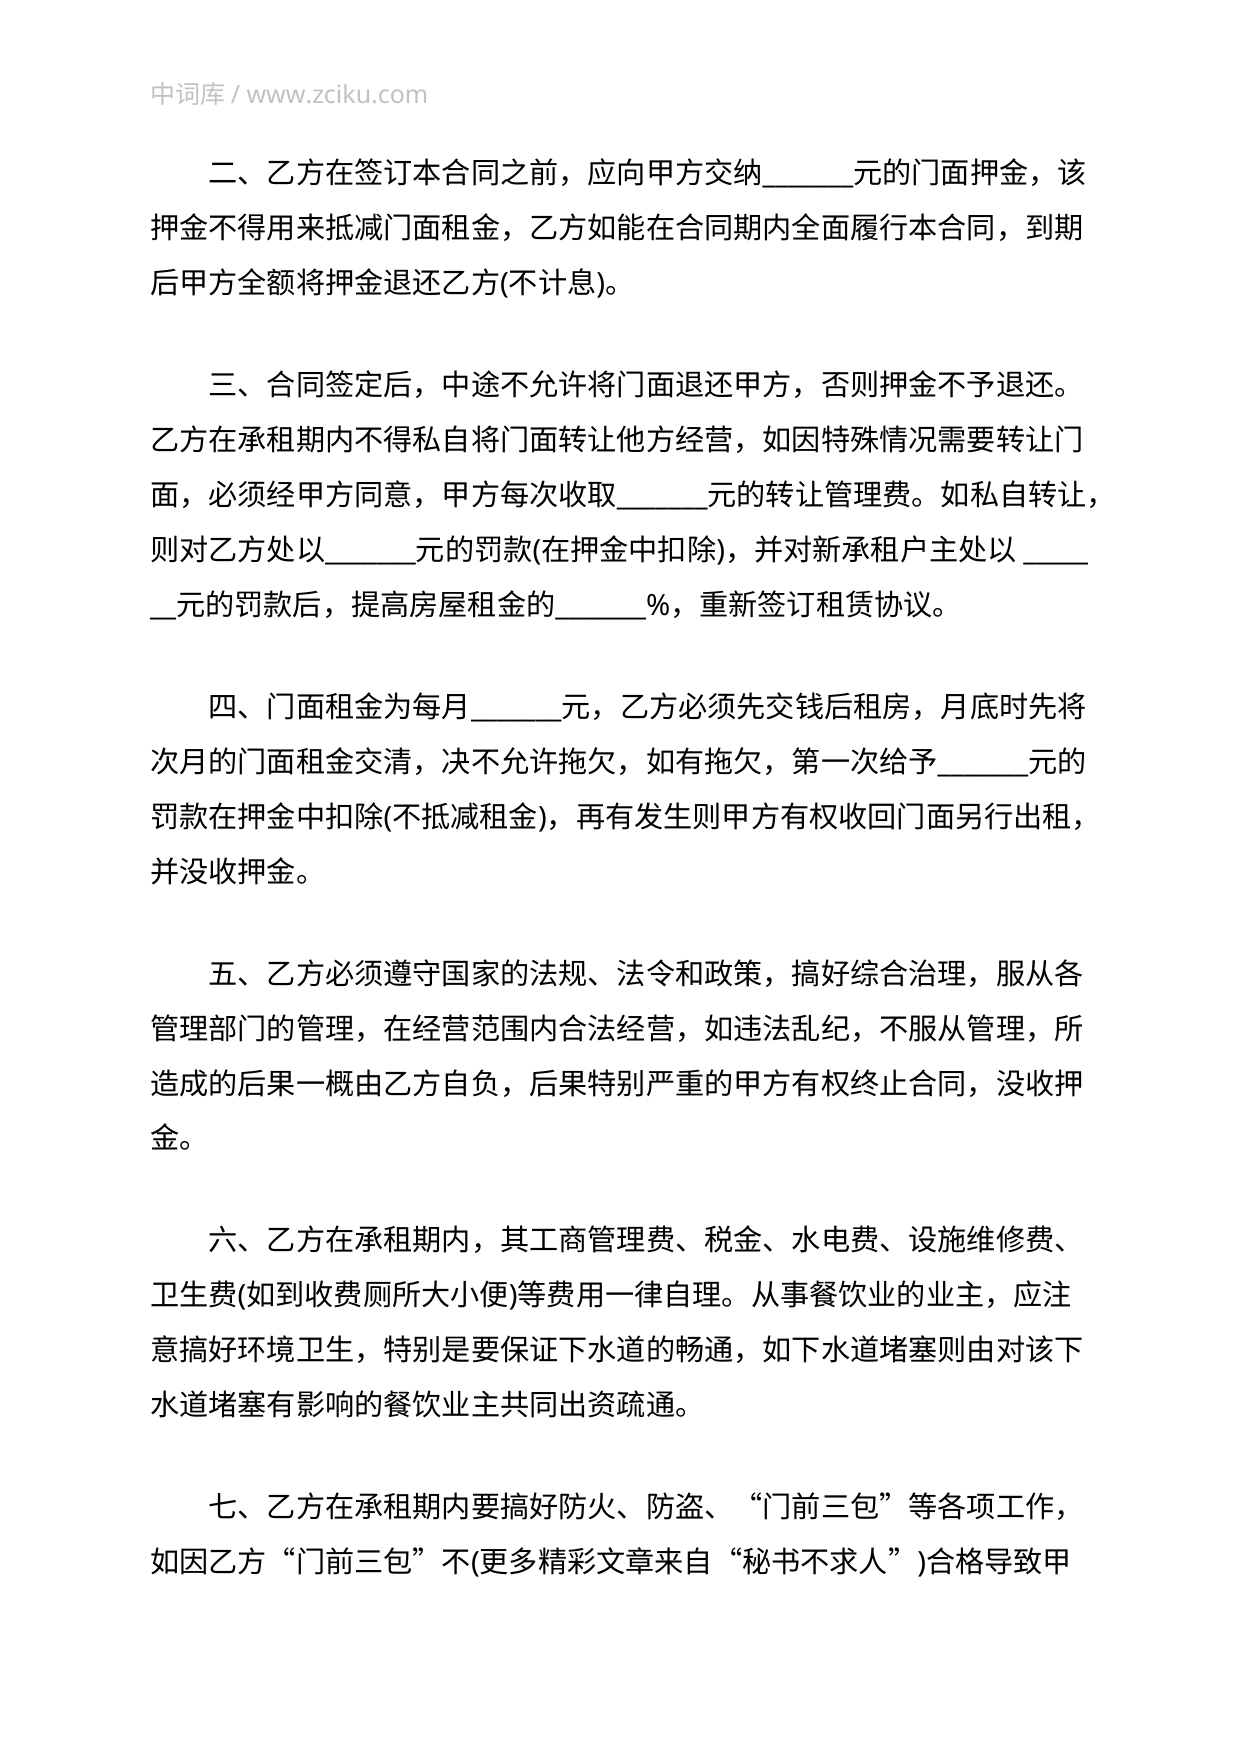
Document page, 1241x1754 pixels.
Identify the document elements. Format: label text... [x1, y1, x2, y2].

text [150, 1483, 1090, 1581]
text 六、乙方在承租期内，其工商管理费、税金、水电费、设施维修费、卫生费(如到收费厕所大小便)等费用一律自理。从事餐饮业的业主，应注意搞好环境卫生，特别是要保证下水道的畅通，如下水道堵塞则由对该下水道堵塞有影响的餐饮业主共同出资疏通。 [150, 1217, 1090, 1424]
text 二、乙方在签订本合同之前，应向甲方交纳_______元的门面押金，该押金不得用来抵减门面租金，乙方如能在合同期内全面履行本合同，到期后甲方全额将押金退还乙方(不计息)。 [150, 150, 1090, 302]
text 五、乙方必须遵守国家的法规、法令和政策，搞好综合治理，服从各管理部门的管理，在经营范围内合法经营，如违法乱纪，不服从管理，所造成的后果一概由乙方自负，后果特别严重的甲方有权终止合同，没收押金。 [150, 950, 1090, 1157]
text 四、门面租金为每月_______元，乙方必须先交钱后租房，月底时先将次月的门面租金交清，决不允许拖欠，如有拖欠，第一次给予_______元的罚款在押金中扣除(不抵减租金)，再有发生则甲方有权收回门面另行出租，并没收押金。 [150, 684, 1090, 891]
text 三、合同签定后，中途不允许将门面退还甲方，否则押金不予退还。乙方在承租期内不得私自将门面转让他方经营，如因特殊情况需要转让门面，必须经甲方同意，甲方每次收取_______元的转让管理费。如私自转让，则对乙方处以_______元的罚款(在押金中扣除)，并对新承租户主处以 _______元的罚款后，提高房屋租金的_______%，重新签订租赁协议。 [150, 362, 1090, 624]
